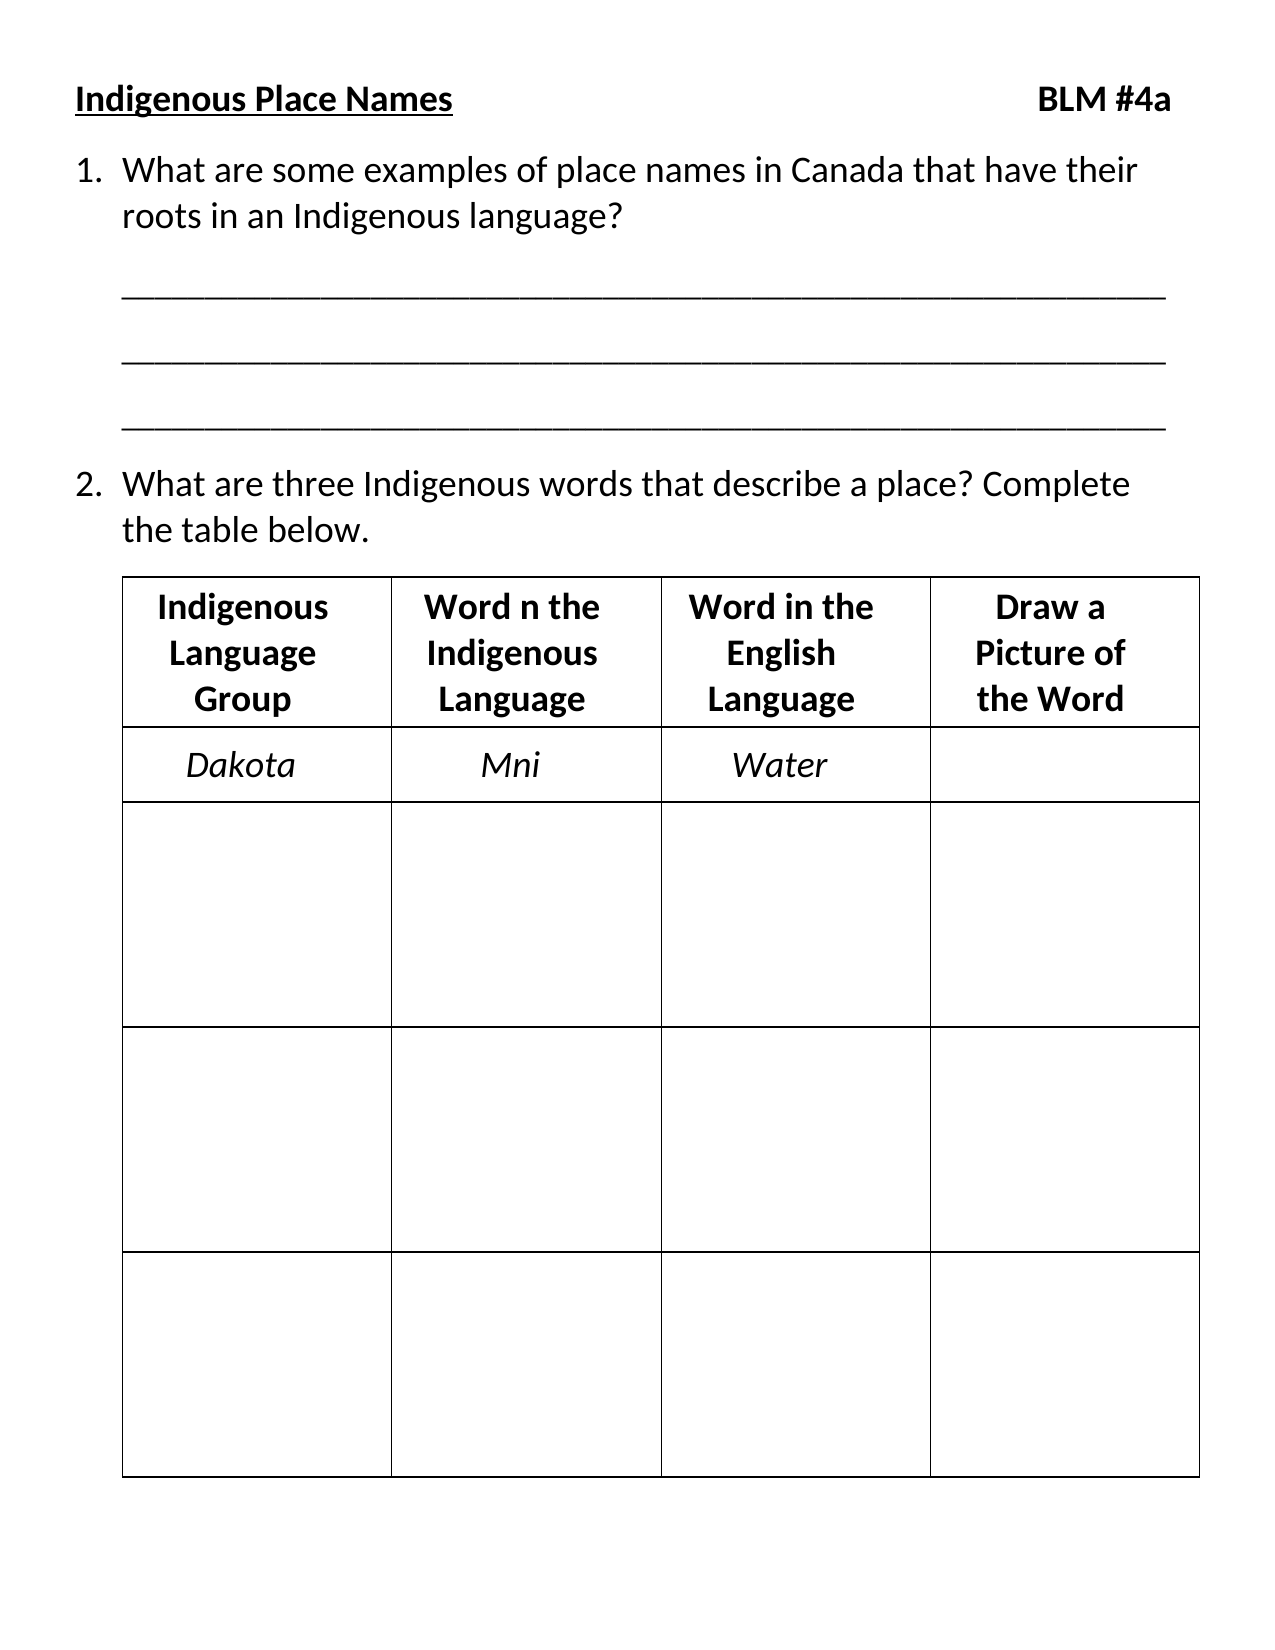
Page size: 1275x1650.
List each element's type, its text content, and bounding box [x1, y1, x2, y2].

text _______________________________________________________________ [75, 328, 1172, 369]
table_header Indigenous Language Group [123, 578, 391, 726]
table_cell [931, 803, 1199, 1026]
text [75, 262, 1172, 303]
table_header Word in the English Language [662, 578, 930, 726]
text _______________________________________________________________ [75, 394, 1172, 435]
table_cell [662, 803, 930, 1026]
table_cell [392, 1028, 661, 1251]
table_cell [123, 803, 391, 1026]
table_cell [662, 1253, 930, 1476]
table_cell [123, 1253, 391, 1476]
text 1. What are some examples of place names in Canada that have their roots in an Indigenous language? [75, 146, 1172, 237]
table_cell [931, 728, 1199, 801]
table_header Word n the Indigenous Language [392, 578, 661, 726]
table_cell Mni [392, 728, 661, 801]
table_cell [123, 1028, 391, 1251]
table_cell [392, 803, 661, 1026]
table_cell Water [662, 728, 930, 801]
text Indigenous Place Names BLM #4a [75, 75, 1172, 121]
table_cell [931, 1028, 1199, 1251]
table_cell [931, 1253, 1199, 1476]
table_header Draw a Picture of the Word [931, 578, 1199, 726]
table_cell [392, 1253, 661, 1476]
text 2. What are three Indigenous words that describe a place? Complete the table below. [75, 460, 1172, 551]
table_cell Dakota [123, 728, 391, 801]
table_cell [662, 1028, 930, 1251]
